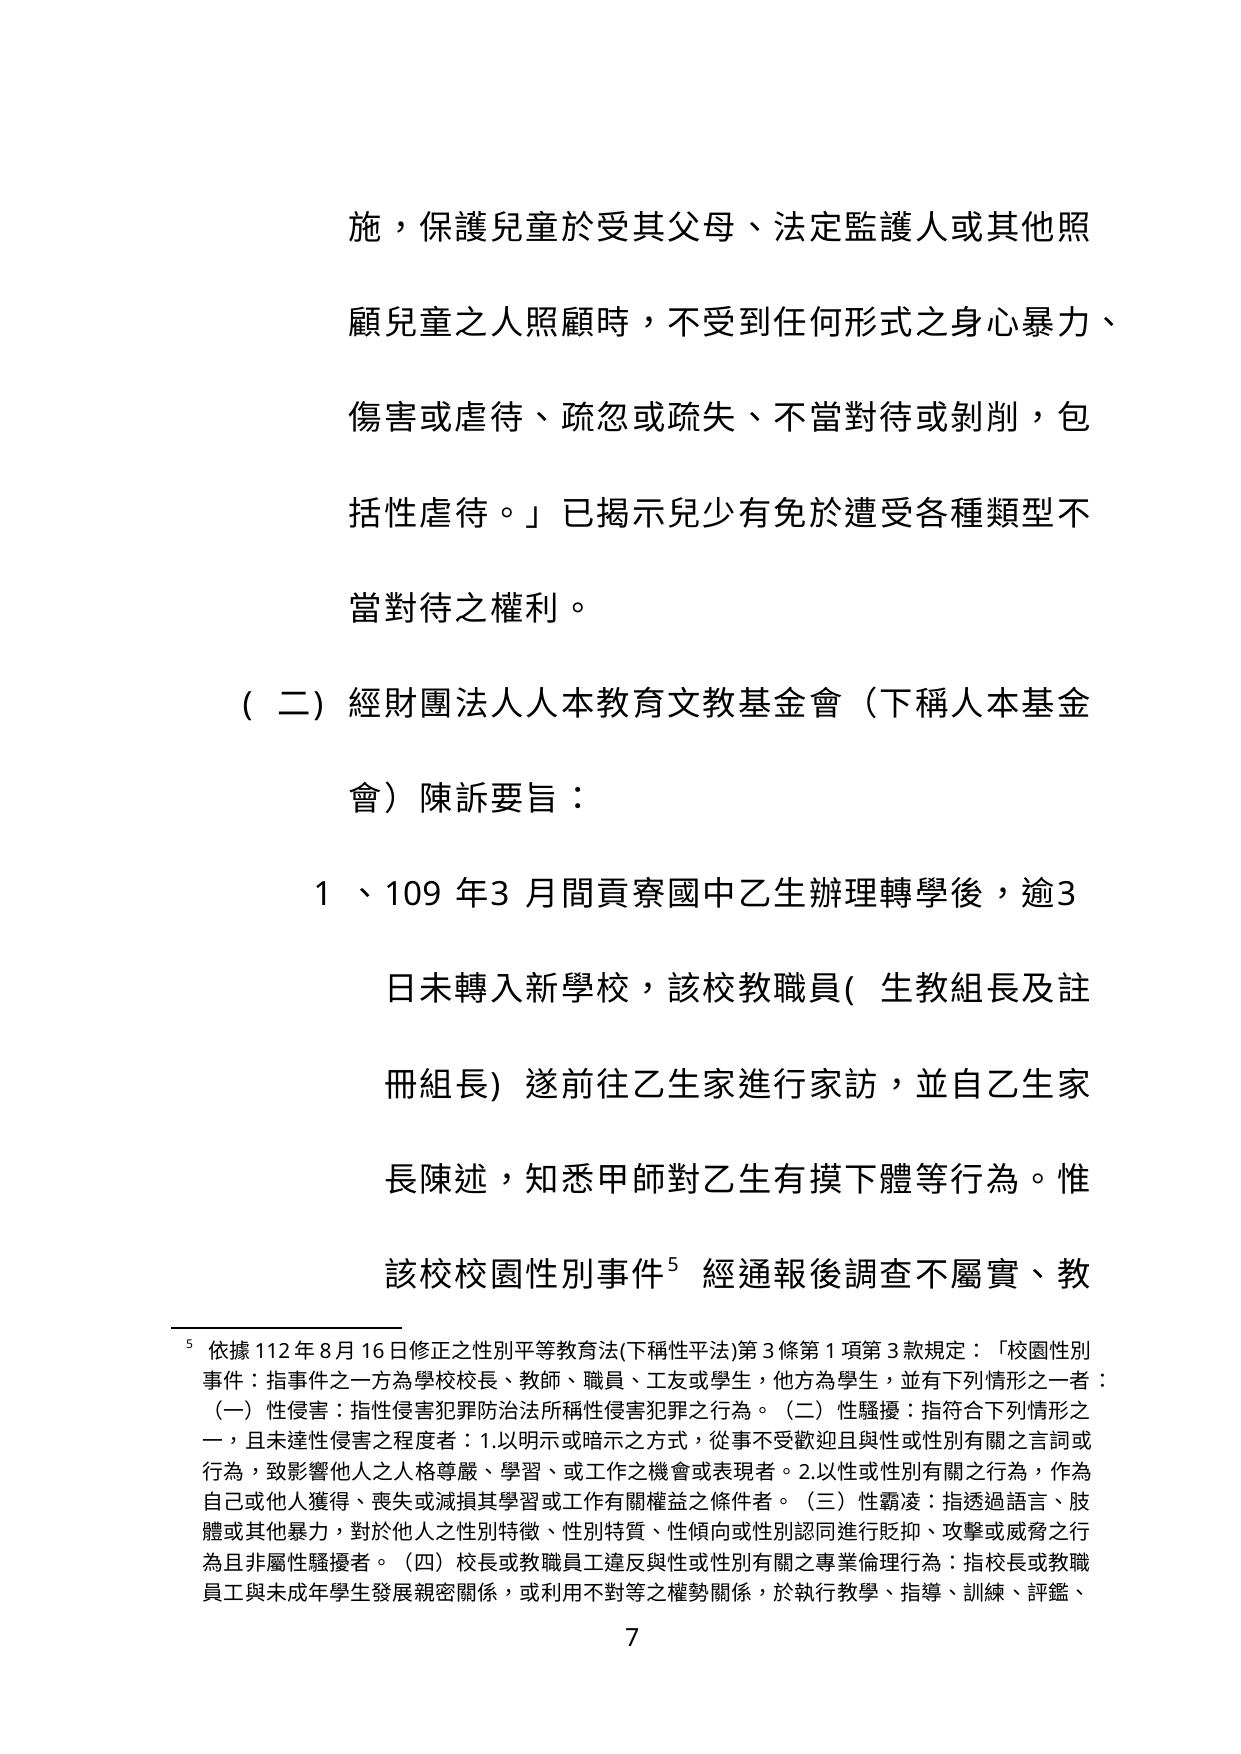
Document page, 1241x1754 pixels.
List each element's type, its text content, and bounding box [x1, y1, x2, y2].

subtitle 依據兒童權利公約第19條第1項規定：「締約國應採取一切適當之立法、行政、社會與教育措施，保護兒童於受其父母、法定監護人或其他照顧兒童之人照顧時，不受到任何形式之身心暴力、傷害或虐待、疏忽或疏失、不當對待或剝削，包括性虐待。」已揭示兒少有免於遭受各種類型不當對待之權利。 [242, 177, 1092, 653]
subtitle 經財團法人人本教育文教基金會（下稱人本基金會）陳訴要旨： [242, 653, 1092, 844]
